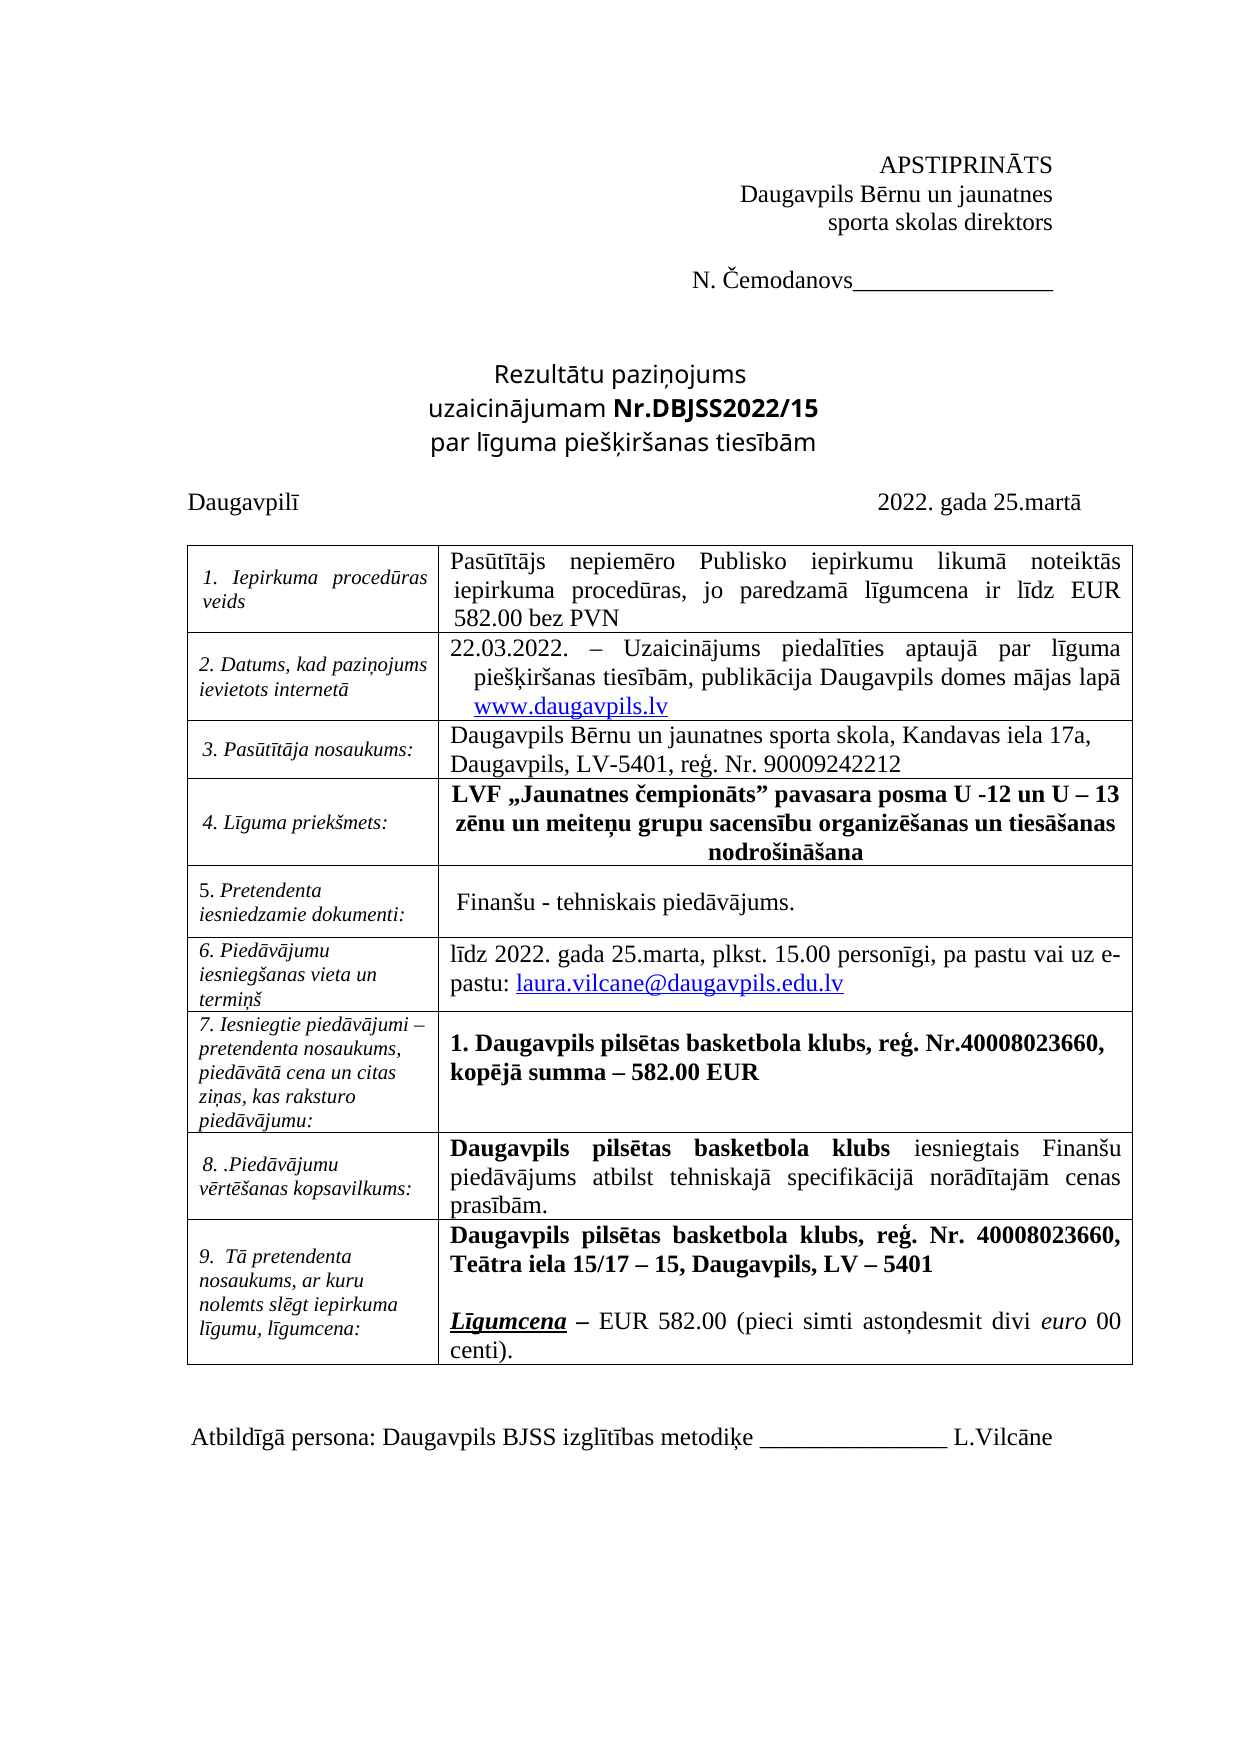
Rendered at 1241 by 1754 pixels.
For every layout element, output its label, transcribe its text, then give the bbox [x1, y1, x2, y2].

table_cell 9. Tā pretendenta nosaukums, ar kuru nolemts slēgt iepirkuma līgumu, līgumcena: [188, 1220, 438, 1364]
table_cell 4. Līguma priekšmets: [188, 779, 438, 865]
table_cell 6. Piedāvājumu iesniegšanas vieta un termiņš [188, 938, 438, 1011]
table_cell 7. Iesniegtie piedāvājumi – pretendenta nosaukums, piedāvātā cena un citas ziņas, kas raksturo piedāvājumu: [188, 1012, 438, 1132]
table_cell 1. Daugavpils pilsētas basketbola klubs, reģ. Nr.40008023660, kopējā summa – 582.00 EUR [439, 1012, 1132, 1132]
table_cell 8. .Piedāvājumu vērtēšanas kopsavilkums: [188, 1133, 438, 1219]
text apstiprinĀts Daugavpils Bērnu un jaunatnes [187, 150, 1053, 207]
table_cell Daugavpils pilsētas basketbola klubs iesniegtais Finanšu piedāvājums atbilst tehniskajā specifikācijā norādītajām cenas prasībām. [439, 1133, 1132, 1219]
text Rezultātu paziņojums [187, 357, 1053, 391]
table_cell 2. Datums, kad paziņojums ievietots internetā [188, 633, 438, 719]
text uzaicinājumam Nr.DBJSS2022/15 [187, 391, 1053, 425]
table_cell līdz 2022. gada 25.marta, plkst. 15.00 personīgi, pa pastu vai uz e-pastu: laura.vilcane@daugavpils.edu.lv [439, 938, 1132, 1011]
table_cell LVF „Jaunatnes čempionāts” pavasara posma U -12 un U – 13 zēnu un meiteņu grupu sacensību organizēšanas un tiesāšanas nodrošināšana [439, 779, 1132, 865]
table_header 1. Iepirkuma procedūras veids [188, 546, 438, 632]
text par līguma piešķiršanas tiesībām [187, 425, 1053, 459]
table_cell Daugavpils pilsētas basketbola klubs, reģ. Nr. 40008023660, Teātra iela 15/17 – 15, Daugavpils, LV – 5401 Līgumcena – EUR 582.00 (pieci simti astoņdesmit divi euro 00 centi). [439, 1220, 1132, 1364]
table_cell Daugavpils Bērnu un jaunatnes sporta skola, Kandavas iela 17a, Daugavpils, LV-5401, reģ. Nr. 90009242212 [439, 721, 1132, 778]
table_header Pasūtītājs nepiemēro Publisko iepirkumu likumā noteiktās iepirkuma procedūras, jo paredzamā līgumcena ir līdz EUR 582.00 bez PVN [439, 546, 1132, 632]
table_cell 22.03.2022. – Uzaicinājums piedalīties aptaujā par līguma piešķiršanas tiesībām, publikācija Daugavpils domes mājas lapā www.daugavpils.lv [439, 633, 1132, 719]
table_cell 3. Pasūtītāja nosaukums: [188, 721, 438, 778]
text N. Čemodanovs________________ [187, 265, 1053, 294]
text Atbildīgā persona: Daugavpils BJSS izglītības metodiķe _______________ L.Vilcāne [187, 1422, 1053, 1451]
table_cell 5. Pretendenta iesniedzamie dokumenti: [188, 866, 438, 937]
table_cell Finanšu - tehniskais piedāvājums. [439, 866, 1132, 937]
text Daugavpilī 2022. gada 25.martā [187, 487, 1053, 545]
text sporta skolas direktors [187, 207, 1053, 236]
